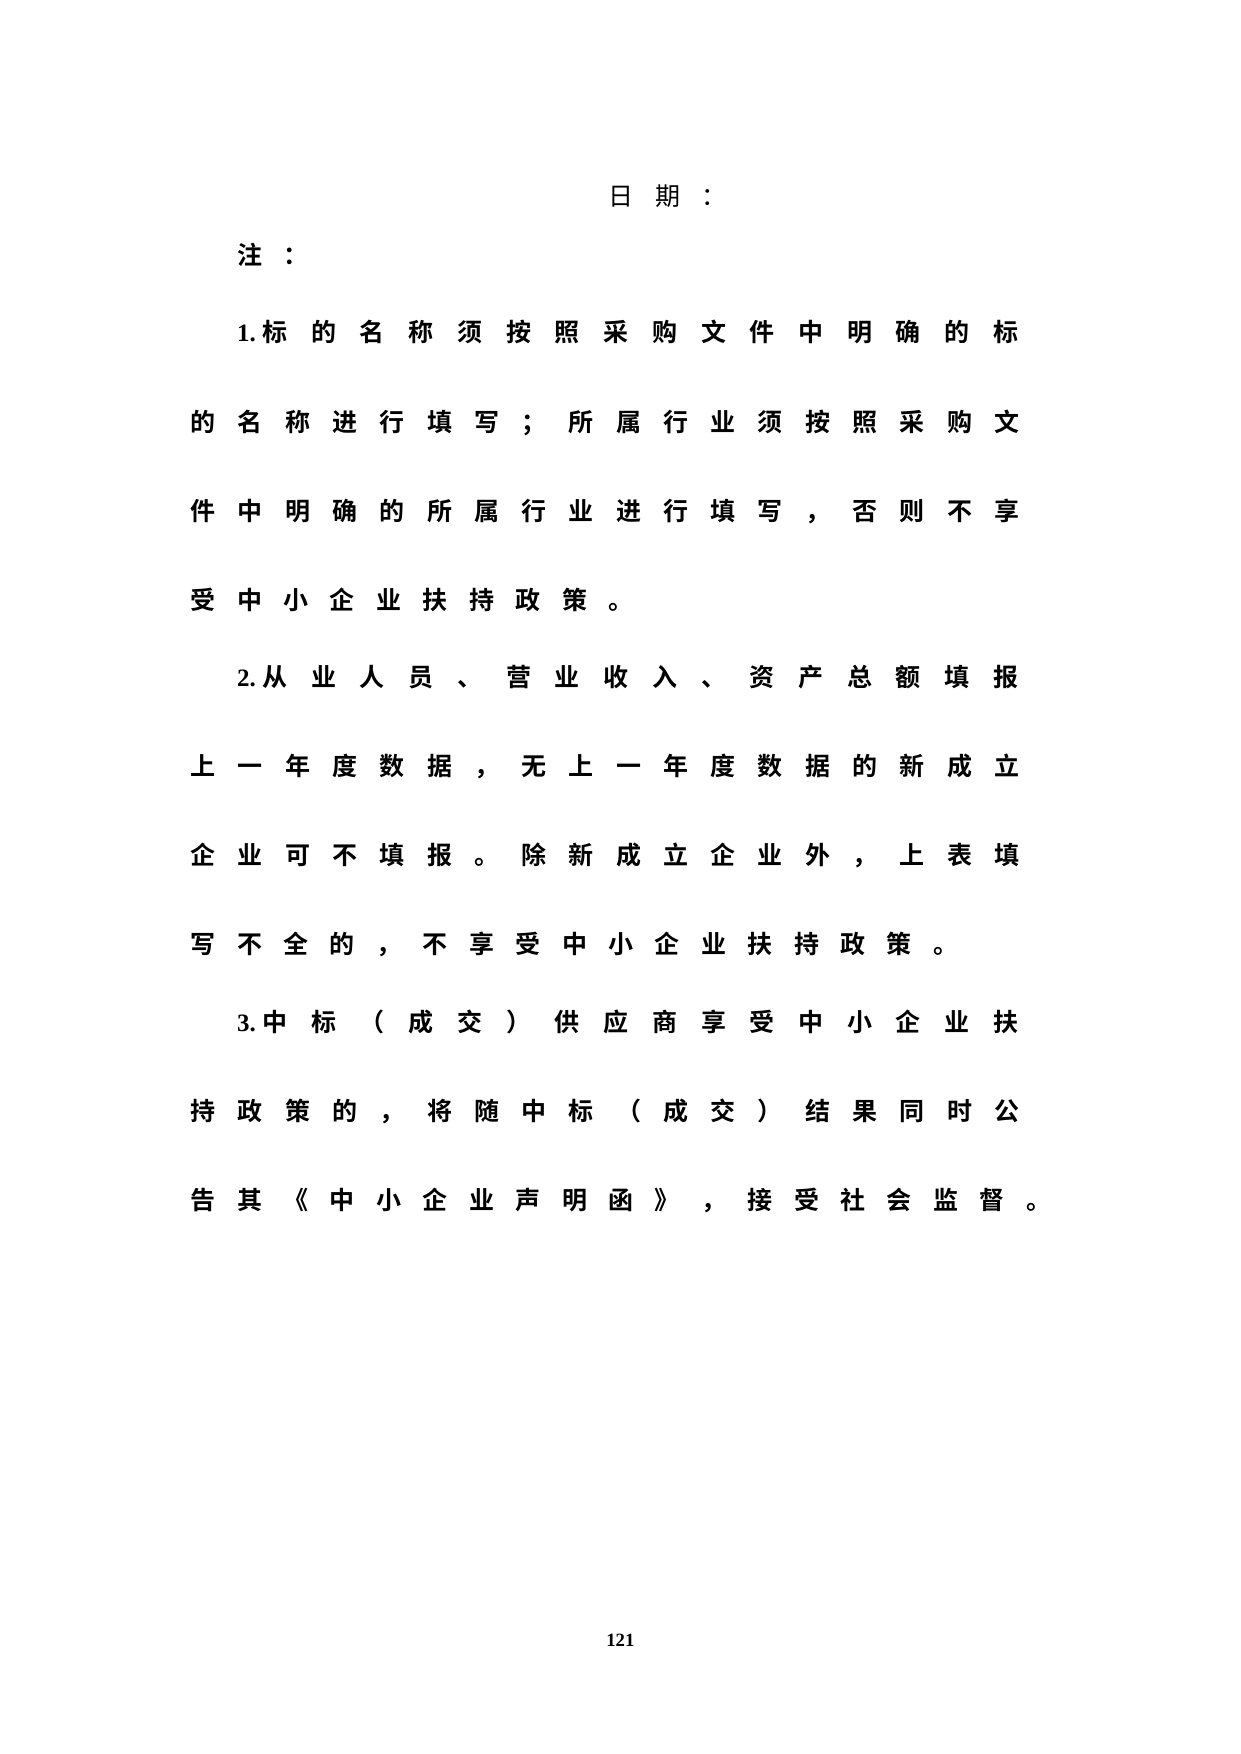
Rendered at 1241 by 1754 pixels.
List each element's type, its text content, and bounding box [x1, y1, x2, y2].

text 日期： [590, 164, 1050, 224]
text 1.标的名称须按照采购文件中明确的标的名称进行填写；所属行业须按照采购文件中明确的所属行业进行填写，否则不享受中小企业扶持政策。 [190, 301, 1041, 628]
text 2.从业人员、营业收入、资产总额填报上一年度数据，无上一年度数据的新成立企业可不填报。除新成立企业外，上表填写不全的，不享受中小企业扶持政策。 [190, 646, 1041, 973]
text 3.中标（成交）供应商享受中小企业扶持政策的，将随中标（成交）结果同时公告其《中小企业声明函》，接受社会监督。 [190, 991, 1041, 1228]
text 注： [190, 224, 1041, 283]
